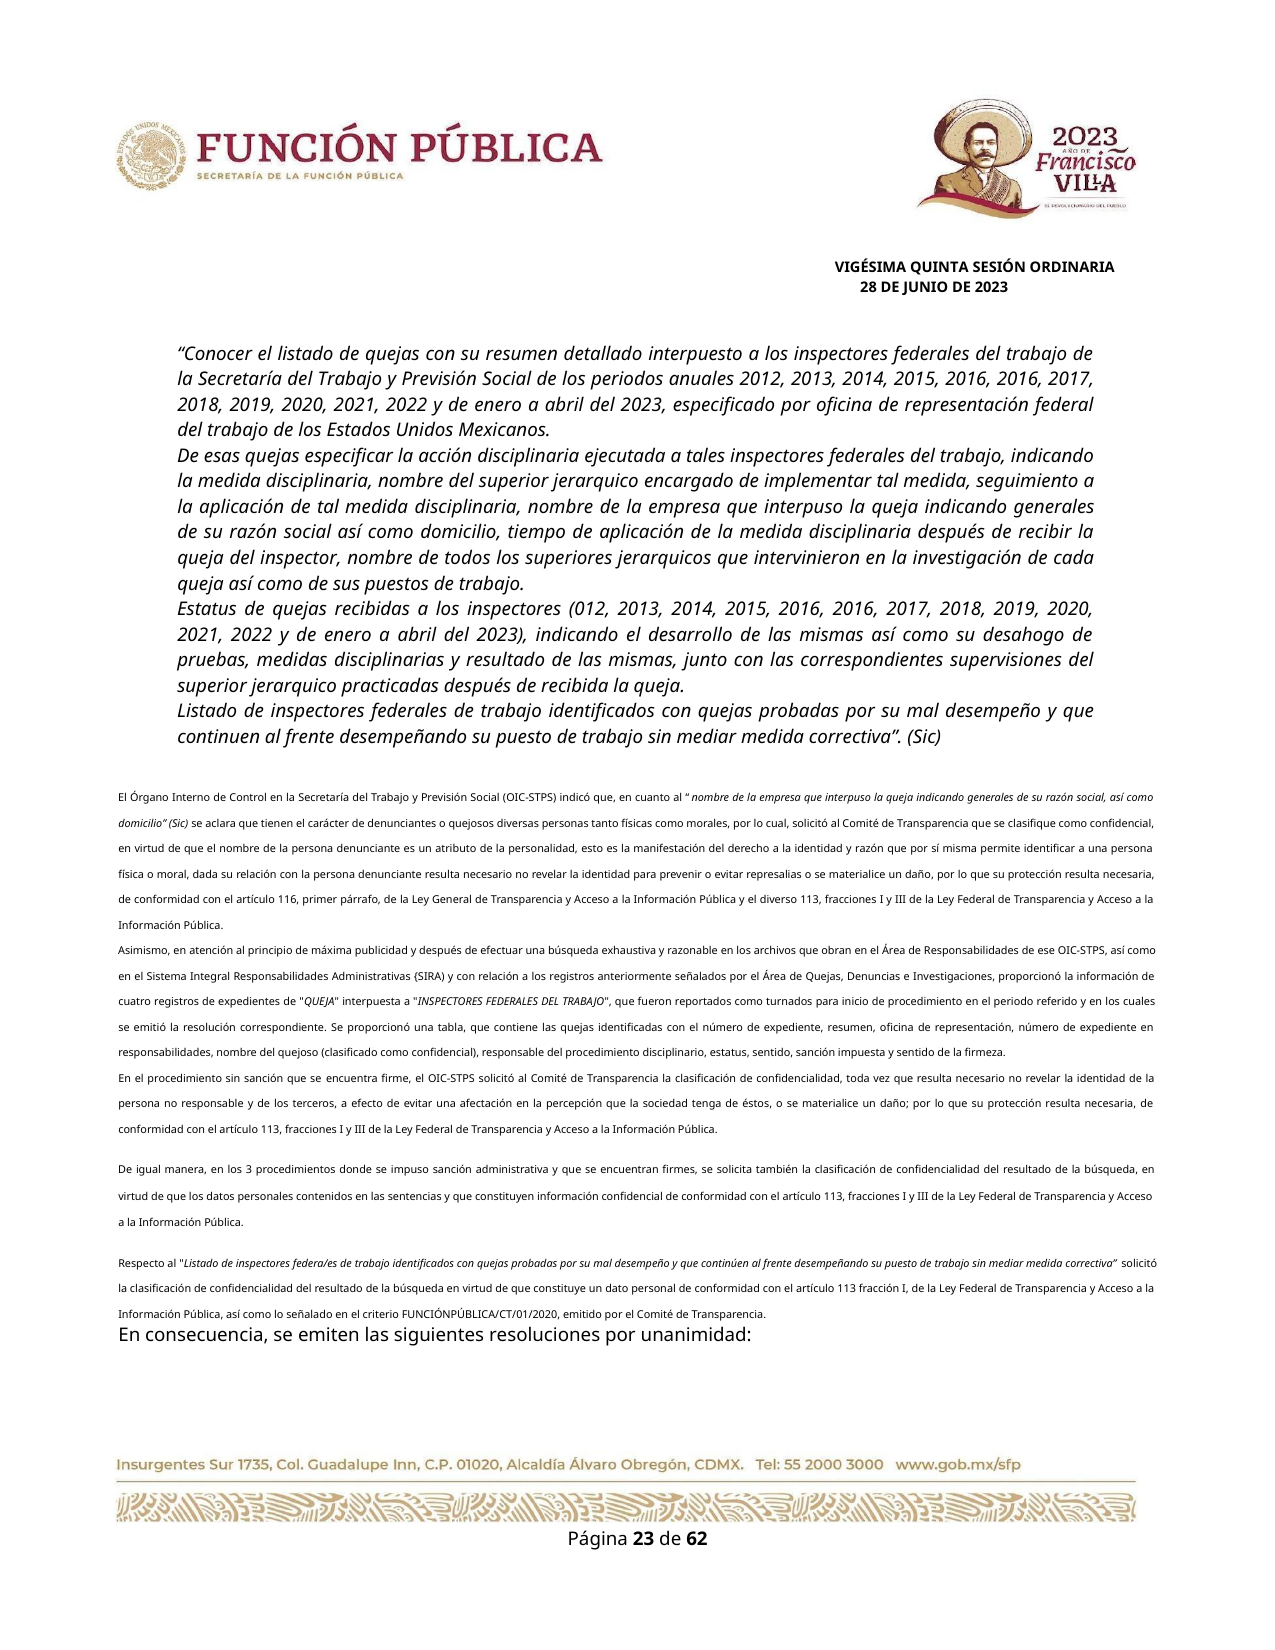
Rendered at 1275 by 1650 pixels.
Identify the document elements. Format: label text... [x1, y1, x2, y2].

text En consecuencia, se emiten las siguientes resoluciones por unanimidad: [118, 1321, 1157, 1347]
picture [0, 7, 1252, 1551]
text El Órgano Interno de Control en la Secretaría del Trabajo y Previsión Social (OIC-STPS) indicó que, en cuanto al “nombre de la empresa que interpuso la queja indicando generales de su razón social, así como domicilio” (Sic) se aclara que tienen el carácter de denunciantes o quejosos diversas personas tanto físicas como morales, por lo cual, solicitó al Comité de Transparencia que se clasifique como confidencial, en virtud de que el nombre de la persona denunciante es un atributo de la personalidad, esto es la manifestación del derecho a la identidad y razón que por sí misma permite identificar a una persona física o moral, dada su relación con la persona denunciante resulta necesario no revelar la identidad para prevenir o evitar represalias o se materialice un daño, por lo que su protección resulta necesaria, de conformidad con el artículo 116, primer párrafo, de la Ley General de Transparencia y Acceso a la Información Pública y el diverso 113, fracciones I y III de la Ley Federal de Transparencia y Acceso a la Información Pública. [118, 779, 1157, 932]
text Asimismo, en atención al principio de máxima publicidad y después de efectuar una búsqueda exhaustiva y razonable en los archivos que obran en el Área de Responsabilidades de ese OIC-STPS, así como en el Sistema Integral Responsabilidades Administrativas {SIRA) y con relación a los registros anteriormente señalados por el Área de Quejas, Denuncias e Investigaciones, proporcionó la información de cuatro registros de expedientes de "QUEJA" interpuesta a "INSPECTORES FEDERALES DEL TRABAJO", que fueron reportados como turnados para inicio de procedimiento en el periodo referido y en los cuales se emitió la resolución correspondiente. Se proporcionó una tabla, que contiene las quejas identificadas con el número de expediente, resumen, oficina de representación, número de expediente en responsabilidades, nombre del quejoso (clasificado como confidencial), responsable del procedimiento disciplinario, estatus, sentido, sanción impuesta y sentido de la firmeza. [118, 932, 1157, 1060]
text Estatus de quejas recibidas a los inspectores (012, 2013, 2014, 2015, 2016, 2016, 2017, 2018, 2019, 2020, 2021, 2022 y de enero a abril del 2023), indicando el desarrollo de las mismas así como su desahogo de pruebas, medidas disciplinarias y resultado de las mismas, junto con las correspondientes supervisiones del superior jerarquico practicadas después de recibida la queja. [177, 595, 1097, 697]
text En el procedimiento sin sanción que se encuentra firme, el OIC-STPS solicitó al Comité de Transparencia la clasificación de confidencialidad, toda vez que resulta necesario no revelar la identidad de la persona no responsable y de los terceros, a efecto de evitar una afectación en la percepción que la sociedad tenga de éstos, o se materialice un daño; por lo que su protección resulta necesaria, de conformidad con el artículo 113, fracciones I y III de la Ley Federal de Transparencia y Acceso a la Información Pública. [118, 1060, 1156, 1137]
text De esas quejas especificar la acción disciplinaria ejecutada a tales inspectores federales del trabajo, indicando la medida disciplinaria, nombre del superior jerarquico encargado de implementar tal medida, seguimiento a la aplicación de tal medida disciplinaria, nombre de la empresa que interpuso la queja indicando generales de su razón social así como domicilio, tiempo de aplicación de la medida disciplinaria después de recibir la queja del inspector, nombre de todos los superiores jerarquicos que intervinieron en la investigación de cada queja así como de sus puestos de trabajo. [177, 442, 1097, 595]
text Respecto al "Listado de inspectores federa/es de trabajo identificados con quejas probadas por su mal desempeño y que continúen al frente desempeñando su puesto de trabajo sin mediar medida correctiva” solicitó la clasificación de confidencialidad del resultado de la búsqueda en virtud de que constituye un dato personal de conformidad con el artículo 113 fracción I, de la Ley Federal de Transparencia y Acceso a la Información Pública, así como lo señalado en el criterio FUNCIÓNPÚBLICA/CT/01/2020, emitido por el Comité de Transparencia. [118, 1245, 1157, 1321]
text Listado de inspectores federales de trabajo identificados con quejas probadas por su mal desempeño y que continuen al frente desempeñando su puesto de trabajo sin mediar medida correctiva”. (Sic) [177, 697, 1097, 748]
text De igual manera, en los 3 procedimientos donde se impuso sanción administrativa y que se encuentran firmes, se solicita también la clasificación de confidencialidad del resultado de la búsqueda, en virtud de que los datos personales contenidos en las sentencias y que constituyen información confidencial de conformidad con el artículo 113, fracciones I y III de la Ley Federal de Transparencia y Acceso a la Información Pública. [118, 1152, 1156, 1229]
text “Conocer el listado de quejas con su resumen detallado interpuesto a los inspectores federales del trabajo de la Secretaría del Trabajo y Previsión Social de los periodos anuales 2012, 2013, 2014, 2015, 2016, 2016, 2017, 2018, 2019, 2020, 2021, 2022 y de enero a abril del 2023, especificado por oficina de representación federal del trabajo de los Estados Unidos Mexicanos. [177, 340, 1097, 442]
